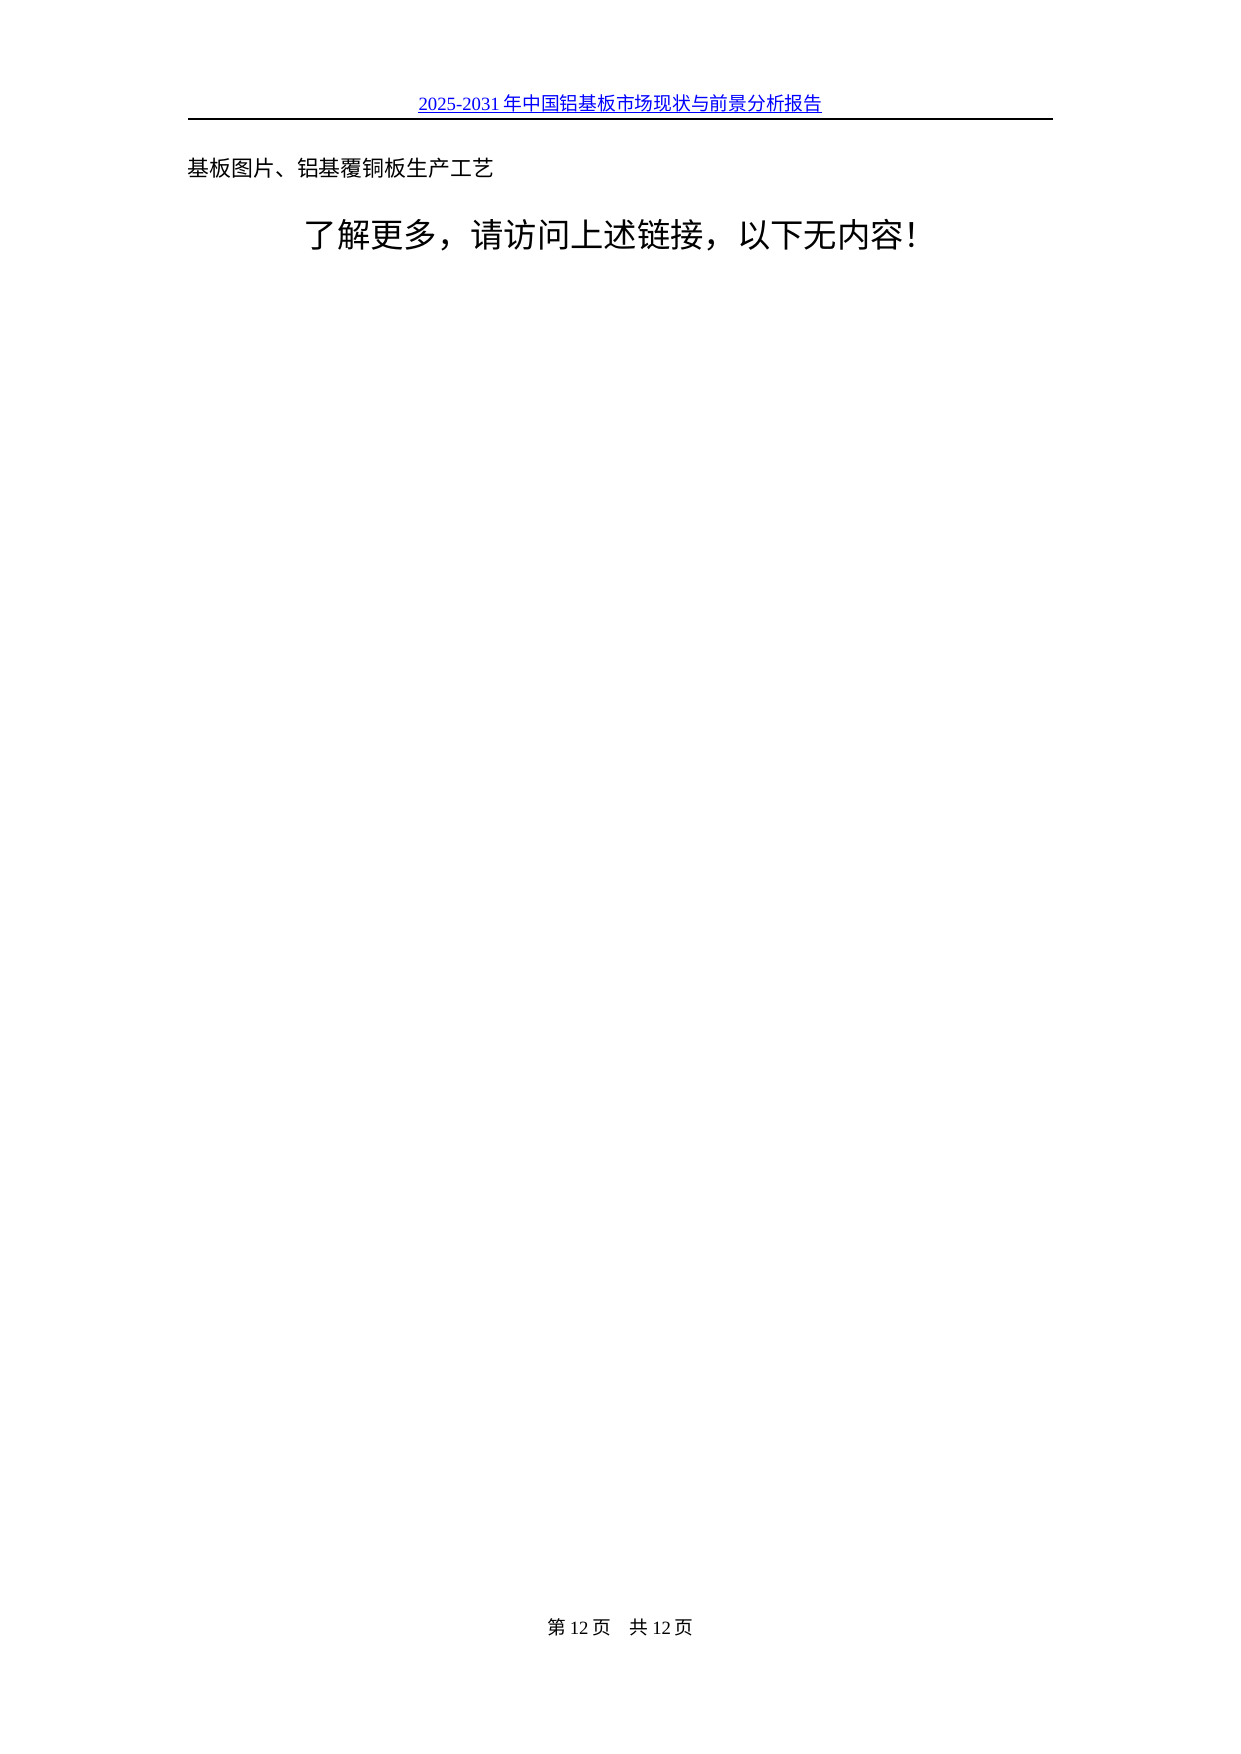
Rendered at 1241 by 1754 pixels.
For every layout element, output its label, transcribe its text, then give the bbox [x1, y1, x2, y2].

title 了解更多，请访问上述链接，以下无内容！ [187, 200, 1053, 265]
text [187, 150, 1053, 183]
